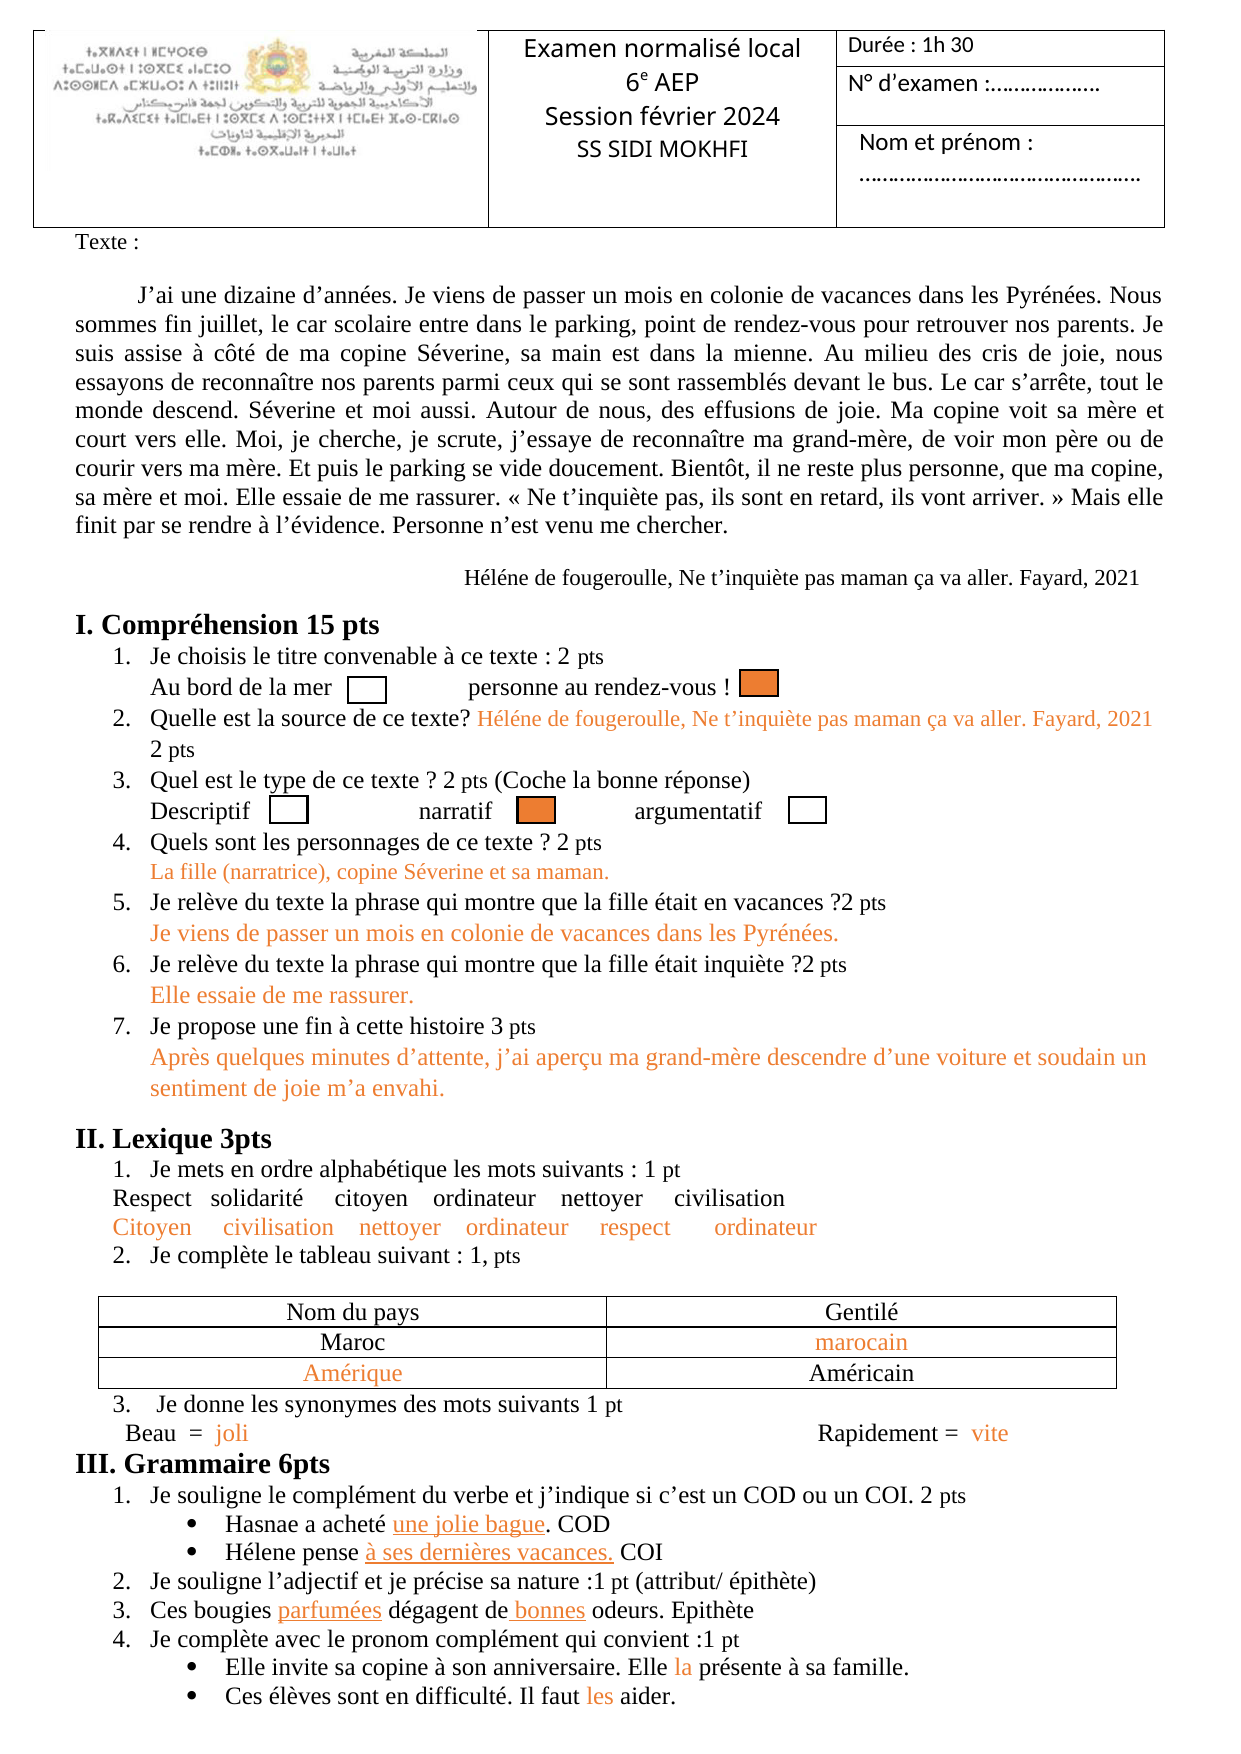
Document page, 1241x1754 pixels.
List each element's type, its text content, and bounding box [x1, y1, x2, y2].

table_header Examen normalisé local 6e AEP Session février 2024 SS SIDI MOKHFI [489, 31, 836, 227]
list Descriptif narratif argumentatif [150, 796, 1165, 825]
text III. Grammaire 6pts [75, 1446, 1165, 1480]
list Je souligne l’adjectif et je précise sa nature :1 pt (attribut/ épithète) [112, 1566, 1165, 1595]
text Texte : [75, 228, 1165, 254]
list Je donne les synonymes des mots suivants 1 pt [112, 1389, 1165, 1418]
list Je propose une fin à cette histoire 3 pts [112, 1011, 1165, 1040]
list Je complète avec le pronom complément qui convient :1 pt [112, 1624, 1165, 1652]
table_header Durée : 1h 30 [837, 31, 1164, 66]
text Héléne de fougeroulle, Ne t’inquiète pas maman ça va aller. Fayard, 2021 [75, 564, 1165, 591]
list Je complète le tableau suivant : 1, pts [112, 1241, 1165, 1269]
table_cell Américain [607, 1358, 1116, 1388]
list Quel est le type de ce texte ? 2 pts (Coche la bonne réponse) [112, 765, 1165, 794]
text Beau = joli Rapidement = vite [112, 1418, 1165, 1446]
list Quelle est la source de ce texte? Héléne de fougeroulle, Ne t’inquiète pas maman ça va aller. Fayard, 2021 2 pts [112, 703, 1165, 763]
list Je mets en ordre alphabétique les mots suivants : 1 pt [112, 1154, 1165, 1183]
list Après quelques minutes d’attente, j’ai aperçu ma grand-mère descendre d’une voiture et soudain un sentiment de joie m’a envahi. [150, 1042, 1165, 1102]
list Elle invite sa copine à son anniversaire. Elle la présente à sa famille. [187, 1652, 1165, 1681]
text Respect solidarité citoyen ordinateur nettoyer civilisation [112, 1183, 1165, 1212]
table_cell marocain [607, 1328, 1116, 1357]
text II. Lexique 3pts [75, 1121, 1165, 1154]
list Quels sont les personnages de ce texte ? 2 pts [112, 827, 1165, 856]
list Je viens de passer un mois en colonie de vacances dans les Pyrénées. [150, 918, 1165, 947]
list Hélene pense à ses dernières vacances. COI [187, 1537, 1165, 1566]
text Citoyen civilisation nettoyer ordinateur respect ordinateur [112, 1212, 1165, 1241]
list La fille (narratrice), copine Séverine et sa maman. [150, 858, 1165, 885]
list Ces bougies parfumées dégagent de bonnes odeurs. Epithète [112, 1595, 1165, 1624]
text J’ai une dizaine d’années. Je viens de passer un mois en colonie de vacances dans les Pyrénées. Nous sommes fin juillet, le car scolaire entre dans le parking, point de rendez-vous pour retrouver nos parents. Je suis assise à côté de ma copine Séverine, sa main est dans la mienne. Au milieu des cris de joie, nous essayons de reconnaître nos parents parmi ceux qui se sont rassemblés devant le bus. Le car s’arrête, tout le monde descend. Séverine et moi aussi. Autour de nous, des effusions de joie. Ma copine voit sa mère et court vers elle. Moi, je cherche, je scrute, j’essaye de reconnaître ma grand-mère, de voir mon père ou de courir vers ma mère. Et puis le parking se vide doucement. Bientôt, il ne reste plus personne, que ma copine, sa mère et moi. Elle essaie de me rassurer. « Ne t’inquiète pas, ils sont en retard, ils vont arriver. » Mais elle finit par se rendre à l’évidence. Personne n’est venu me chercher. [75, 281, 1165, 539]
table_header [34, 31, 488, 227]
table_cell N° d’examen :………………. [837, 67, 1164, 125]
table_header Gentilé [607, 1297, 1116, 1326]
list Je relève du texte la phrase qui montre que la fille était en vacances ?2 pts [112, 887, 1165, 916]
list Je souligne le complément du verbe et j’indique si c’est un COD ou un COI. 2 pts [112, 1480, 1165, 1509]
table_cell [837, 126, 1164, 227]
list Elle essaie de me rassurer. [150, 980, 1165, 1009]
list Au bord de la mer personne au rendez-vous ! [150, 672, 1165, 701]
list Je relève du texte la phrase qui montre que la fille était inquiète ?2 pts [112, 949, 1165, 978]
list Hasnae a acheté une jolie bague. COD [187, 1509, 1165, 1537]
table_cell Amérique [99, 1358, 606, 1388]
table_cell Maroc [99, 1328, 606, 1357]
list Je choisis le titre convenable à ce texte : 2 pts [112, 641, 1165, 669]
list Ces élèves sont en difficulté. Il faut les aider. [187, 1681, 1165, 1710]
table_header Nom du pays [99, 1297, 606, 1326]
text I. Compréhension 15 pts [75, 607, 1165, 641]
